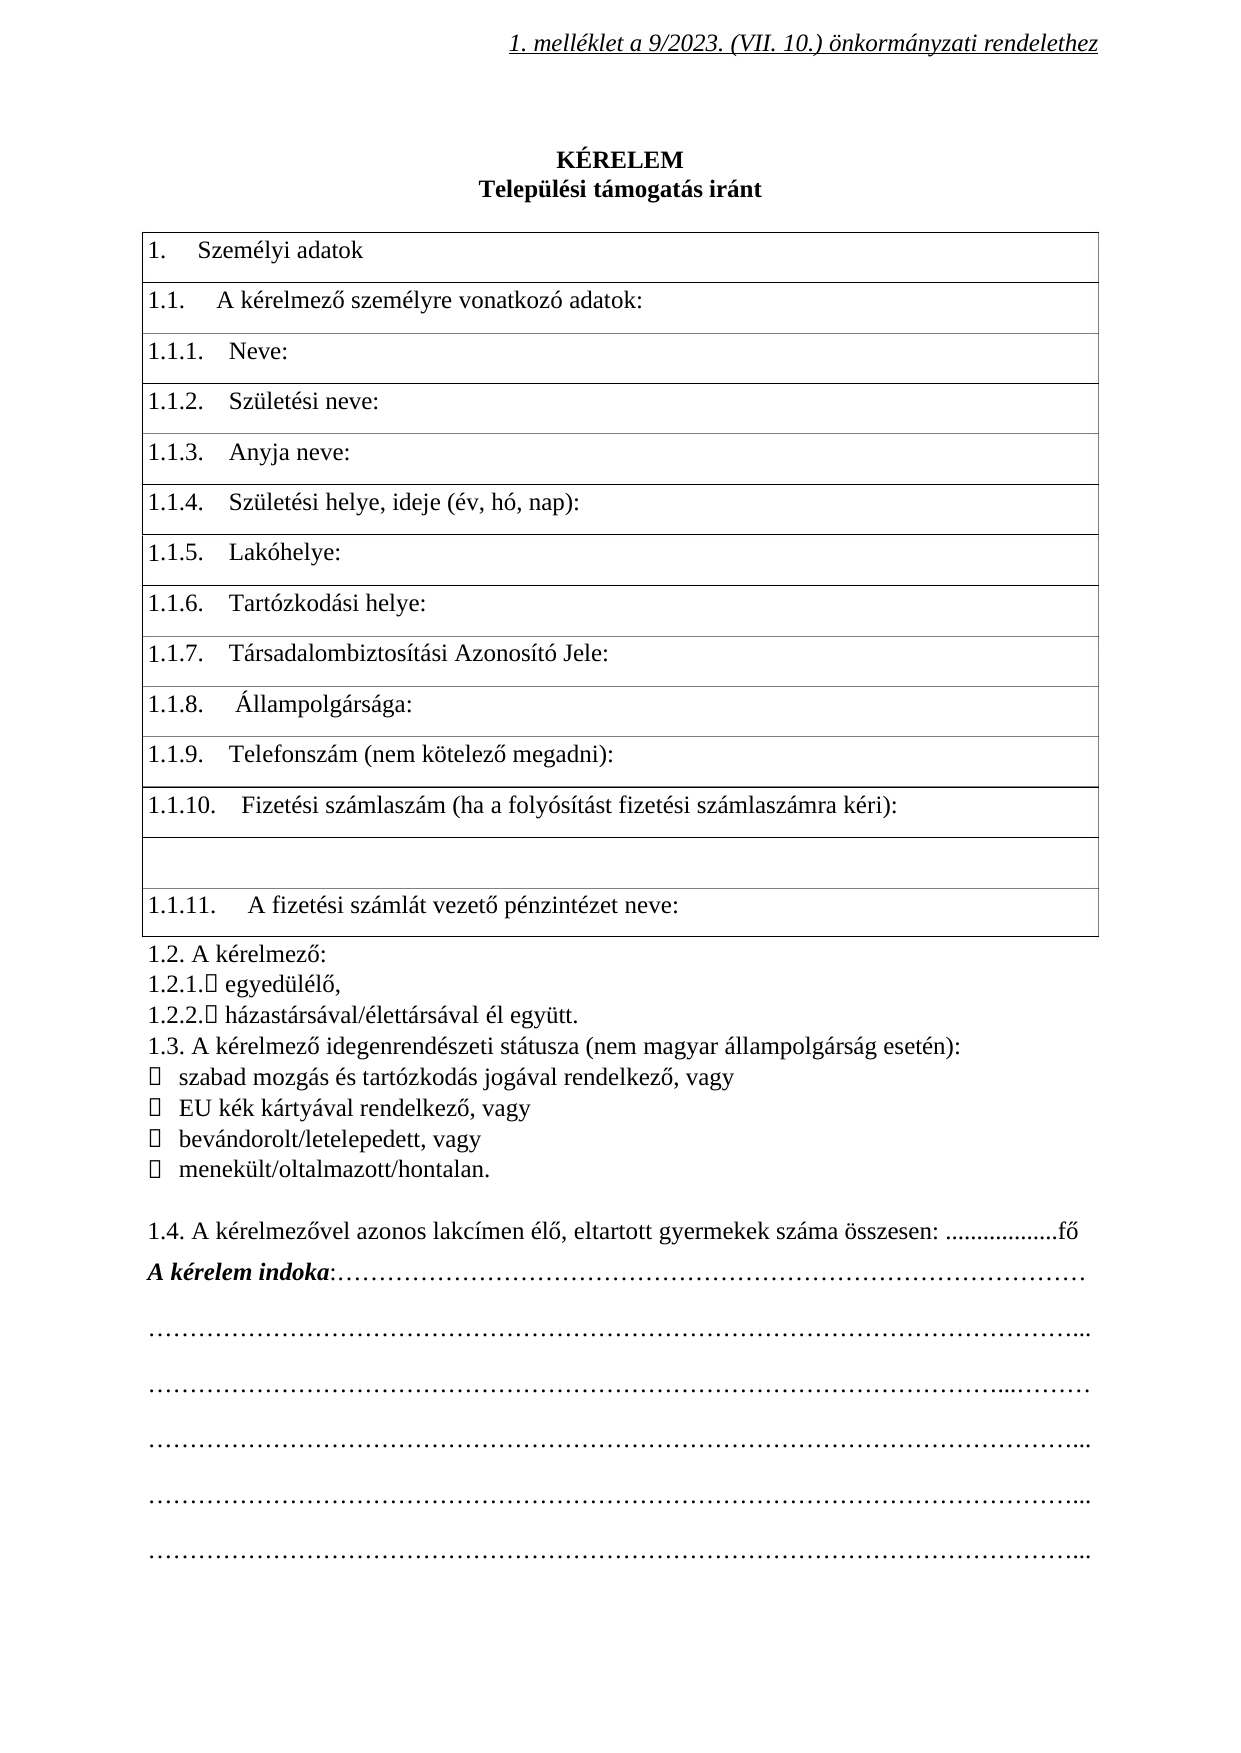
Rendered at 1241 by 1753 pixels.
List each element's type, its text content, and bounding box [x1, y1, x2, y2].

text .1.2. Születési neve: [160, 387, 404, 415]
text 1 [147, 1032, 160, 1060]
text szabad mozgás és tartózkodás jogával rendelkező, vagy [179, 1063, 759, 1091]
text .2. A kérelmező: [160, 940, 376, 968]
text .3. A kérelmező idegenrendészeti státusza (nem magyar állampolgárság esetén): [160, 1032, 986, 1060]
text 1 [147, 589, 160, 617]
text .1.9. Telefonszám (nem kötelező megadni): [160, 740, 922, 768]
text 1 [147, 236, 160, 264]
text .1.10. Fizetési számlaszám (ha a folyósítást fizetési számlaszámra kéri): [160, 791, 922, 819]
text ………………………………………………………………………………………...……… [172, 1370, 1116, 1398]
text ………………………………………………………………………………………………... [172, 1426, 1116, 1453]
text … [147, 1481, 172, 1509]
text 1 [147, 791, 160, 819]
text 1 [147, 690, 160, 718]
text menekült/oltalmazott/hontalan. [179, 1156, 515, 1183]
text ………………………………………………………………………………………………... [172, 1481, 1116, 1509]
text 1 [147, 892, 160, 919]
text 1 [147, 1001, 160, 1029]
text .1.4. Születési helye, ideje (év, hó, nap): [160, 488, 605, 516]
text .1.11. A fizetési számlát vezető pénzintézet neve: [160, 892, 703, 919]
text 1 [147, 1217, 160, 1245]
text .1.1. Neve: [160, 337, 667, 365]
text 1 [147, 640, 185, 668]
text .1. A kérelmező személyre vonatkozó adatok: [160, 287, 667, 314]
text 1 [147, 438, 160, 466]
text .1.6. Tartózkodási helye: [160, 589, 451, 617]
text 1 [147, 539, 185, 567]
text 1. melléklet a 9/2023. (VII. 10.) önkormányzati rendelethez [0, 28, 1240, 57]
text 1 [147, 940, 160, 968]
text 1 [147, 287, 160, 314]
text KÉRELEM [556, 147, 787, 174]
text .2.1. egyedülélő, [160, 971, 376, 998]
text 1 [147, 337, 160, 365]
text .1.8. Állampolgársága: [160, 690, 634, 718]
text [172, 1537, 1116, 1564]
text … [147, 1537, 172, 1564]
text Személyi adatok [197, 236, 388, 264]
text  [147, 1096, 179, 1121]
text A kérelem indoka:……………………………………………………………………………… [147, 1259, 1112, 1286]
text 1 [147, 741, 160, 768]
text .1.5. Lakóhelye: [160, 539, 605, 566]
text  [147, 1066, 179, 1091]
text 1 [147, 971, 160, 998]
text .2.2. házastársával/élettársával él együtt. [160, 1001, 986, 1029]
text . [160, 236, 191, 264]
text … [147, 1314, 172, 1342]
picture [139, 230, 1101, 939]
text .1.7. Társadalombiztosítási Azonosító Jele: [160, 640, 634, 667]
text 1 [147, 387, 160, 415]
text  [147, 1158, 179, 1183]
text ………………………………………………………………………………………………... [172, 1314, 1116, 1342]
text bevándorolt/letelepedett, vagy [179, 1125, 759, 1153]
text .1.3. Anyja neve: [160, 438, 375, 466]
text 1 [147, 488, 160, 516]
text Települési támogatás iránt [478, 175, 787, 203]
text .4. A kérelmezővel azonos lakcímen élő, eltartott gyermekek száma összesen: ..................fő [160, 1217, 1102, 1245]
text … [147, 1370, 172, 1398]
text  [147, 1127, 179, 1152]
text … [147, 1426, 172, 1453]
text EU kék kártyával rendelkező, vagy [179, 1094, 759, 1122]
